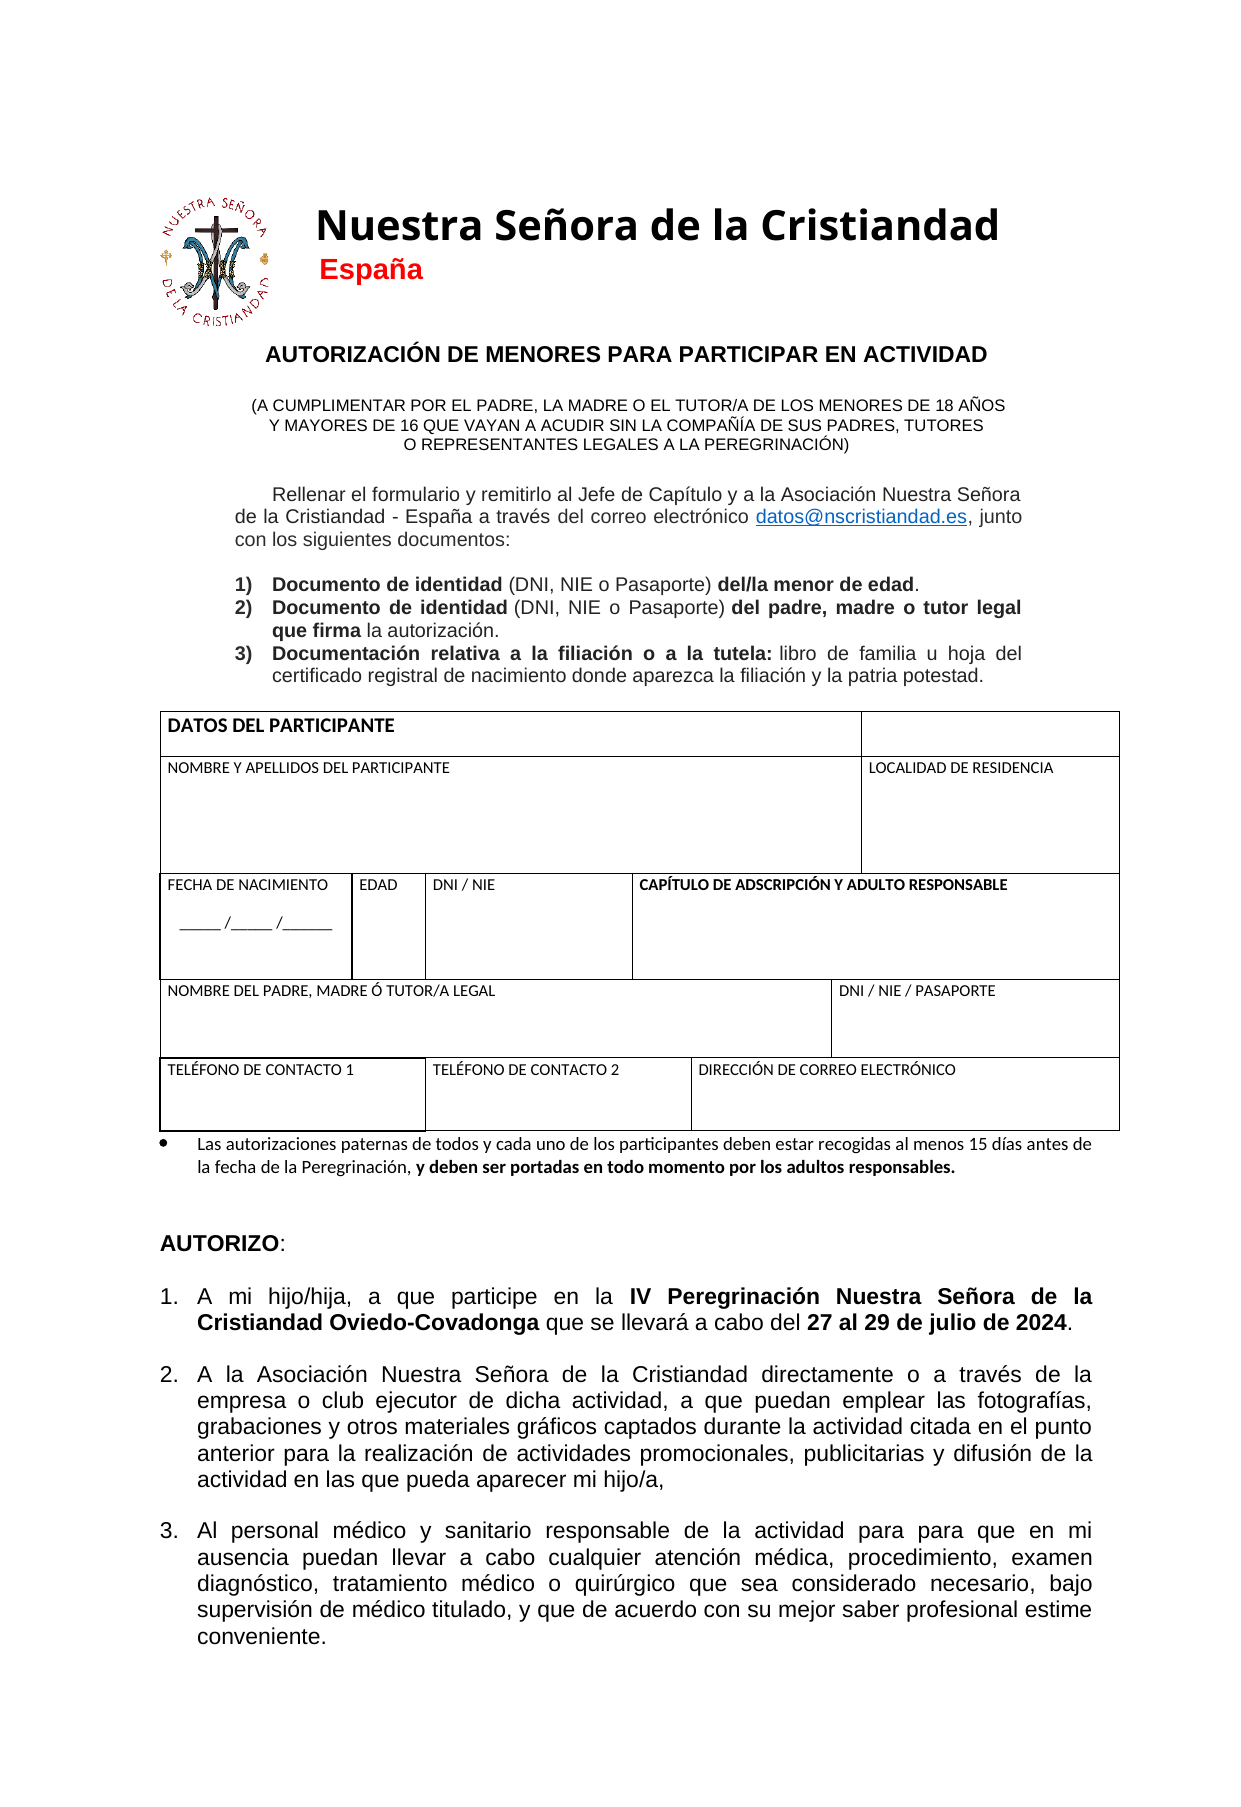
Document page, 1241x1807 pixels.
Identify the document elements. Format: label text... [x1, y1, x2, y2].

table_cell NOMBRE Y APELLIDOS DEL PARTICIPANTE [161, 757, 861, 872]
table_cell EDAD [353, 874, 425, 979]
list A la Asociación Nuestra Señora de la Cristiandad directamente o a través de la empresa o club ejecutor de dicha actividad, a que puedan emplear las fotografías, grabaciones y otros materiales gráficos captados durante la actividad citada en el punto anterior para la realización de actividades promocionales, publicitarias y difusión de la actividad en las que pueda aparecer mi hijo/a, [159, 1361, 1093, 1492]
table_cell CAPÍTULO DE ADSCRIPCIÓN Y ADULTO RESPONSABLE [633, 874, 1119, 979]
table_cell DNI / NIE / PASAPORTE [832, 980, 1119, 1057]
text Y MAYORES DE 16 QUE VAYAN A ACUDIR SIN LA COMPAÑÍA DE SUS PADRES, TUTORES [159, 415, 1093, 434]
text O REPRESENTANTES LEGALES A LA PEREGRINACIÓN) [159, 434, 1093, 454]
list Documento de identidad (DNI, NIE o Pasaporte) del/la menor de edad. [234, 573, 1022, 596]
list Las autorizaciones paternas de todos y cada uno de los participantes deben estar recogidas al menos 15 días antes de la fecha de la Peregrinación, y deben ser portadas en todo momento por los adultos responsables. [159, 1132, 1093, 1178]
table_header DATOS DEL PARTICIPANTE [161, 712, 861, 756]
table_cell FECHA DE NACIMIENTO _____ /_____ /______ [161, 874, 351, 979]
list Documentación relativa a la filiación o a la tutela: libro de familia u hoja del certificado registral de nacimiento donde aparezca la filiación y la patria potestad. [234, 641, 1022, 687]
table_cell DNI / NIE [426, 874, 632, 979]
table_header [862, 712, 1119, 756]
text AUTORIZO: [159, 1230, 1093, 1257]
table_cell NOMBRE DEL PADRE, MADRE Ó TUTOR/A LEGAL [161, 980, 831, 1057]
list A mi hijo/hija, a que participe en la IV Peregrinación Nuestra Señora de la Cristiandad Oviedo-Covadonga que se llevará a cabo del 27 al 29 de julio de 2024. [159, 1283, 1093, 1336]
picture [158, 195, 268, 324]
text España [268, 252, 1093, 286]
list Documento de identidad (DNI, NIE o Pasaporte) del padre, madre o tutor legal que firma la autorización. [234, 596, 1022, 641]
table_cell LOCALIDAD DE RESIDENCIA [862, 757, 1119, 872]
table_cell TELÉFONO DE CONTACTO 2 [426, 1058, 691, 1130]
table_cell DIRECCIÓN DE CORREO ELECTRÓNICO [692, 1058, 1119, 1130]
table_cell TELÉFONO DE CONTACTO 1 [161, 1059, 425, 1130]
list Al personal médico y sanitario responsable de la actividad para para que en mi ausencia puedan llevar a cabo cualquier atención médica, procedimiento, examen diagnóstico, tratamiento médico o quirúrgico que sea considerado necesario, bajo supervisión de médico titulado, y que de acuerdo con su mejor saber profesional estime conveniente. [159, 1517, 1093, 1649]
text Rellenar el formulario y remitirlo al Jefe de Capítulo y a la Asociación Nuestra Señora de la Cristiandad - España a través del correo electrónico datos@nscristiandad.es, junto con los siguientes documentos: [234, 482, 1022, 551]
text (A CUMPLIMENTAR POR EL PADRE, LA MADRE O EL TUTOR/A DE LOS MENORES DE 18 AÑOS [159, 396, 1093, 415]
text AUTORIZACIÓN DE MENORES PARA PARTICIPAR EN ACTIVIDAD [159, 341, 1093, 367]
text Nuestra Señora de la Cristiandad [237, 196, 1093, 252]
